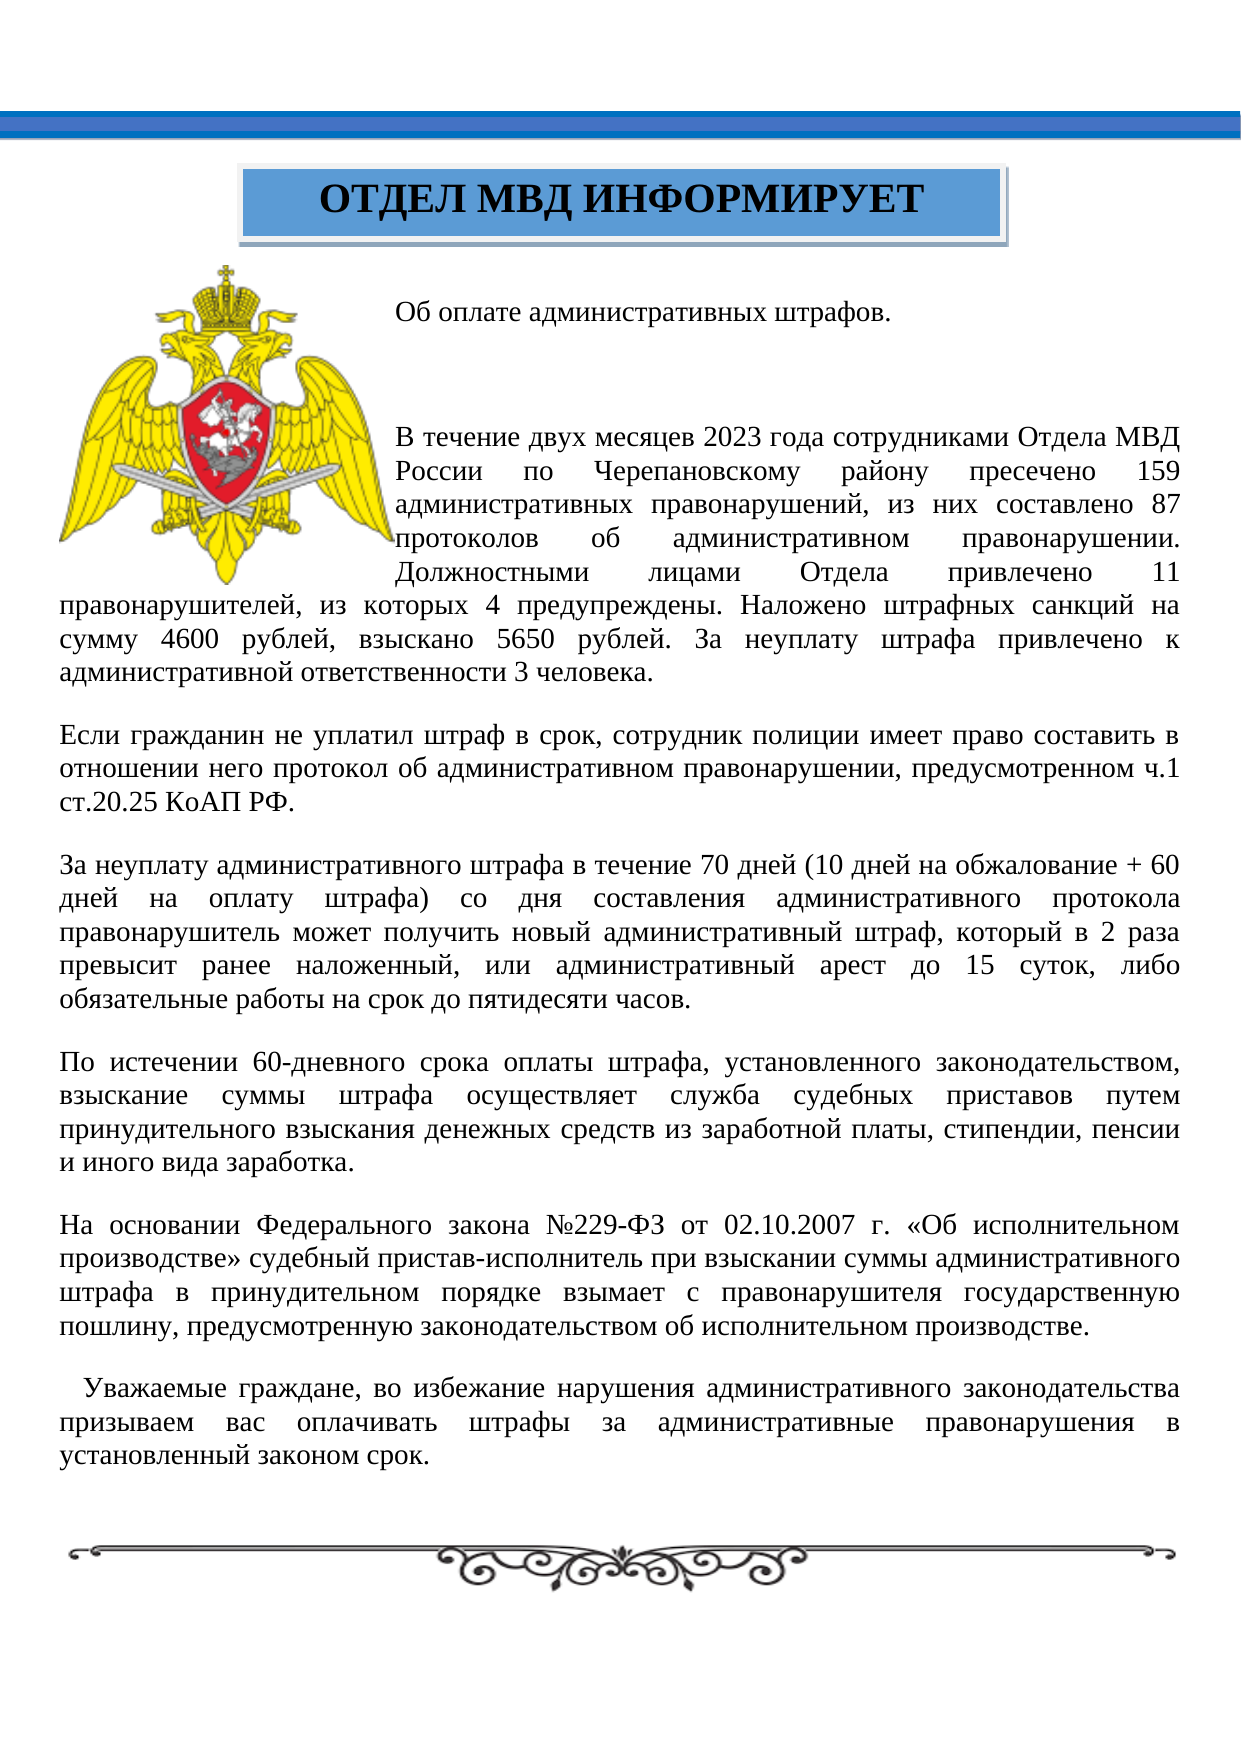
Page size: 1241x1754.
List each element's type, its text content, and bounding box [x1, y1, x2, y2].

text В течение двух месяцев 2023 года сотрудниками Отдела МВД России по Черепановскому району пресечено 159 административных правонарушений, из них составлено 87 протоколов об административном правонарушении. Должностными лицами Отдела привлечено 11 правонарушителей, из которых 4 предупреждены. Наложено штрафных санкций на сумму 4600 рублей, взыскано 5650 рублей. За неуплату штрафа привлечено к административной ответственности 3 человека. [59, 419, 1181, 688]
text По истечении 60-дневного срока оплаты штрафа, установленного законодательством, взыскание суммы штрафа осуществляет служба судебных приставов путем принудительного взыскания денежных средств из заработной платы, стипендии, пенсии и иного вида заработка. [59, 1044, 1181, 1178]
text На основании Федерального закона №229-ФЗ от 02.10.2007 г. «Об исполнительном производстве» судебный пристав-исполнитель при взыскании суммы административного штрафа в принудительном порядке взымает с правонарушителя государственную пошлину, предусмотренную законодательством об исполнительном производстве. [59, 1207, 1181, 1341]
picture [53, 1504, 1194, 1628]
picture [59, 265, 395, 585]
text Уважаемые граждане, во избежание нарушения административного законодательства призываем вас оплачивать штрафы за административные правонарушения в установленный законом срок. [59, 1370, 1181, 1471]
text Если гражданин не уплатил штраф в срок, сотрудник полиции имеет право составить в отношении него протокол об административном правонарушении, предусмотренном ч.1 ст.20.25 КоАП РФ. [59, 717, 1181, 818]
text Об оплате административных штрафов. [395, 294, 1181, 328]
text За неуплату административного штрафа в течение 70 дней (10 дней на обжалование + 60 дней на оплату штрафа) со дня составления административного протокола правонарушитель может получить новый административный штраф, который в 2 раза превысит ранее наложенный, или административный арест до 15 суток, либо обязательные работы на срок до пятидесяти часов. [59, 847, 1181, 1014]
